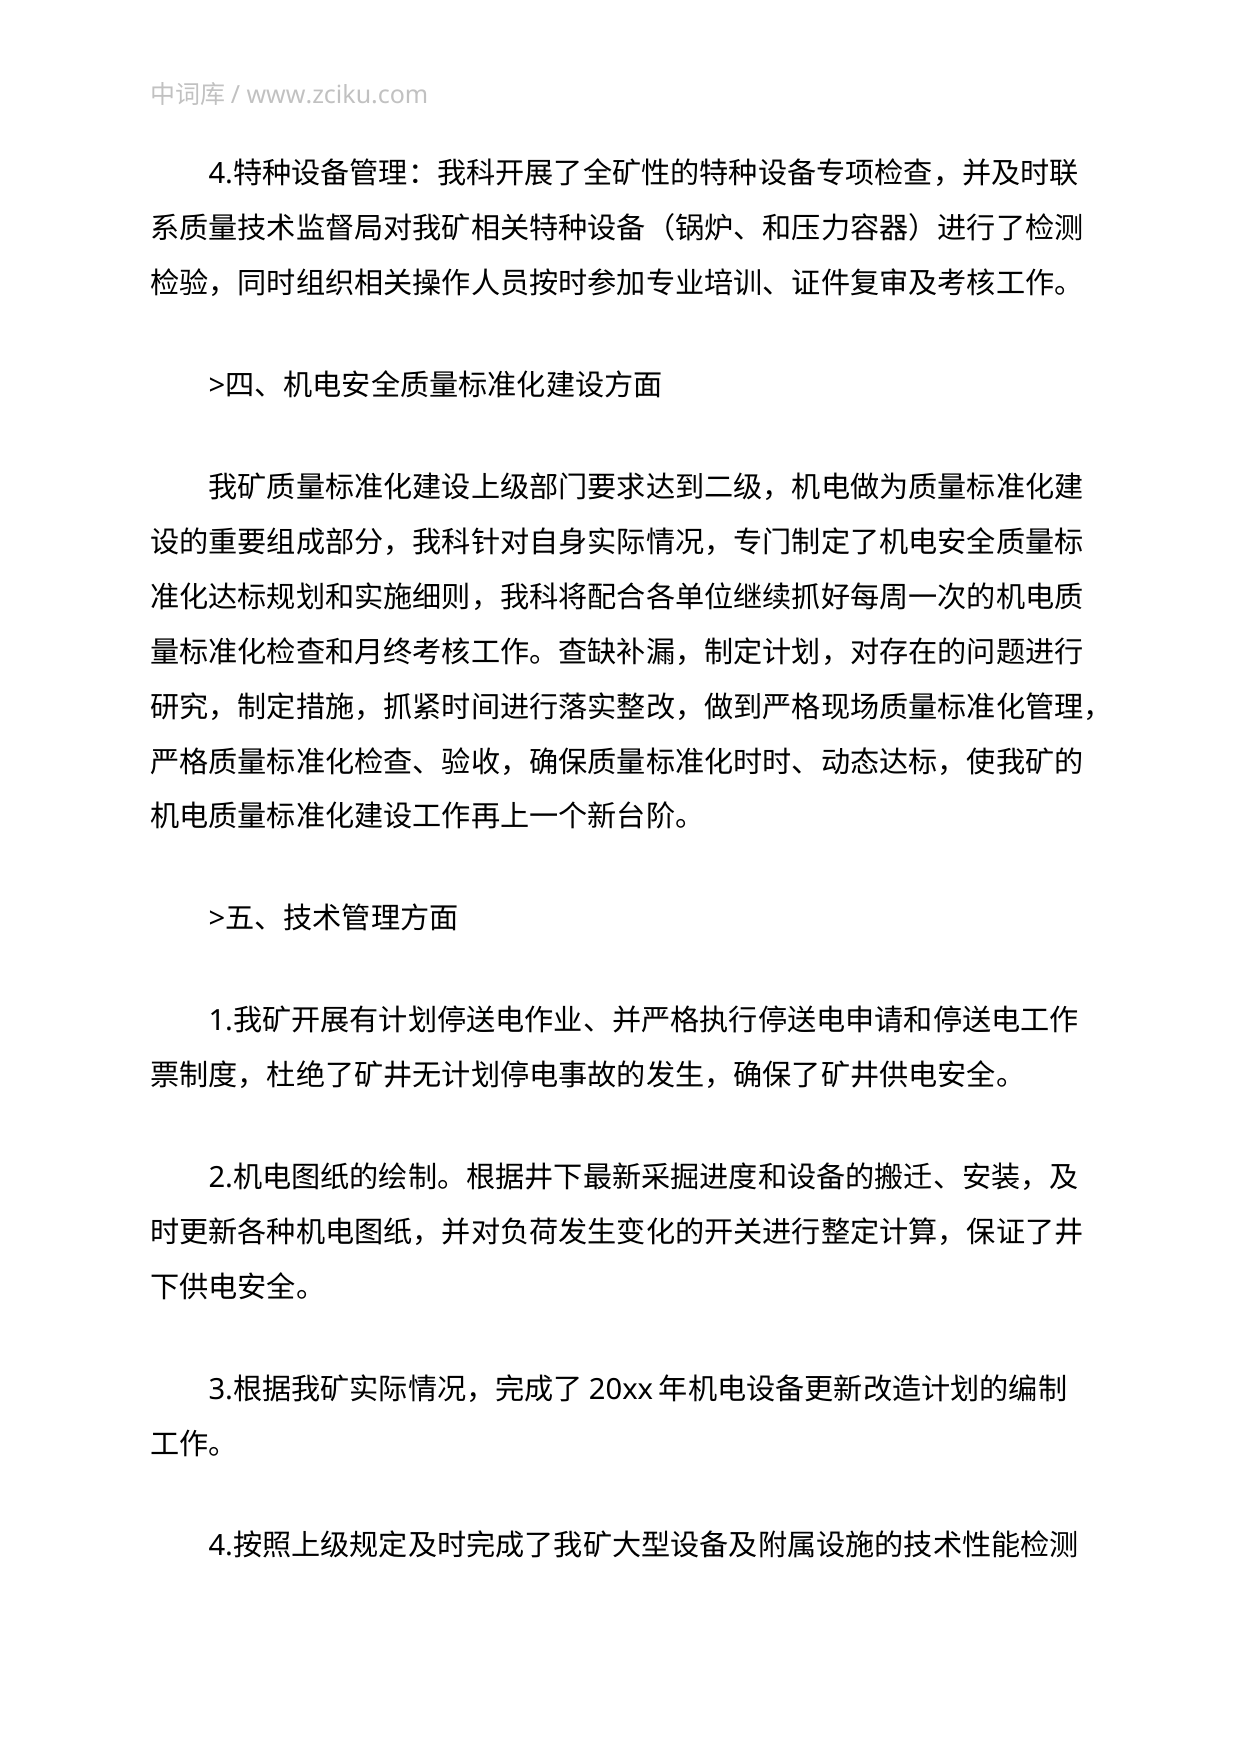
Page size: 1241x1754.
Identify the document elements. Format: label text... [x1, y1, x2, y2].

text 2.机电图纸的绘制。根据井下最新采掘进度和设备的搬迁、安装，及时更新各种机电图纸，并对负荷发生变化的开关进行整定计算，保证了井下供电安全。 [150, 1153, 1090, 1306]
text 我矿质量标准化建设上级部门要求达到二级，机电做为质量标准化建设的重要组成部分，我科针对自身实际情况，专门制定了机电安全质量标准化达标规划和实施细则，我科将配合各单位继续抓好每周一次的机电质量标准化检查和月终考核工作。查缺补漏，制定计划，对存在的问题进行研究，制定措施，抓紧时间进行落实整改，做到严格现场质量标准化管理，严格质量标准化检查、验收，确保质量标准化时时、动态达标，使我矿的机电质量标准化建设工作再上一个新台阶。 [150, 464, 1090, 835]
text 4.特种设备管理：我科开展了全矿性的特种设备专项检查，并及时联系质量技术监督局对我矿相关特种设备（锅炉、和压力容器）进行了检测检验，同时组织相关操作人员按时参加专业培训、证件复审及考核工作。 [150, 150, 1090, 302]
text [150, 1522, 1090, 1564]
text >五、技术管理方面 [150, 895, 1090, 937]
text >四、机电安全质量标准化建设方面 [150, 362, 1090, 404]
text 1.我矿开展有计划停送电作业、并严格执行停送电申请和停送电工作票制度，杜绝了矿井无计划停电事故的发生，确保了矿井供电安全。 [150, 997, 1090, 1094]
text 3.根据我矿实际情况，完成了20xx年机电设备更新改造计划的编制工作。 [150, 1365, 1090, 1462]
